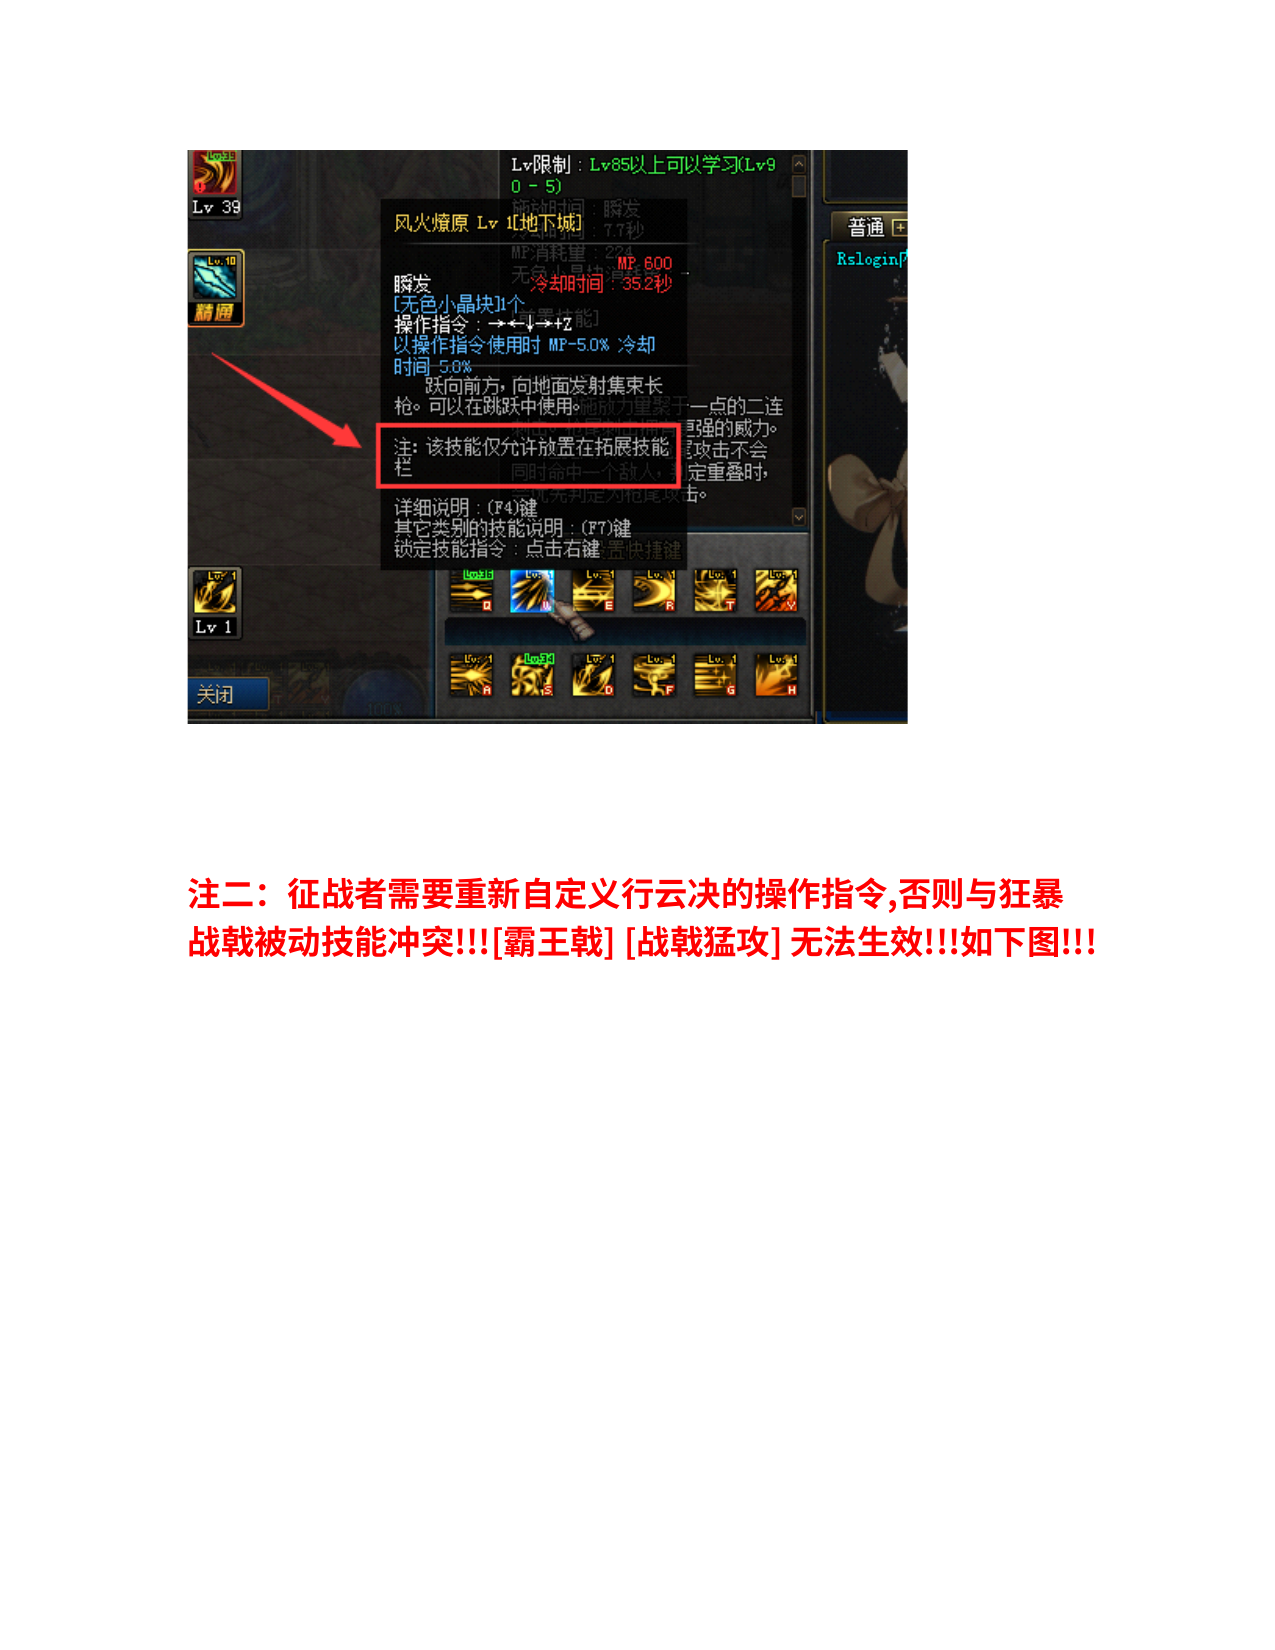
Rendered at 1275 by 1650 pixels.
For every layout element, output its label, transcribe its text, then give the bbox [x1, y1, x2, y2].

picture [187, 150, 908, 724]
text 注二：征战者需要重新自定义行云决的操作指令,否则与狂暴战戟被动技能冲突!!![霸王戟] [战戟猛攻] 无法生效!!!如下图!!! [187, 867, 1087, 964]
